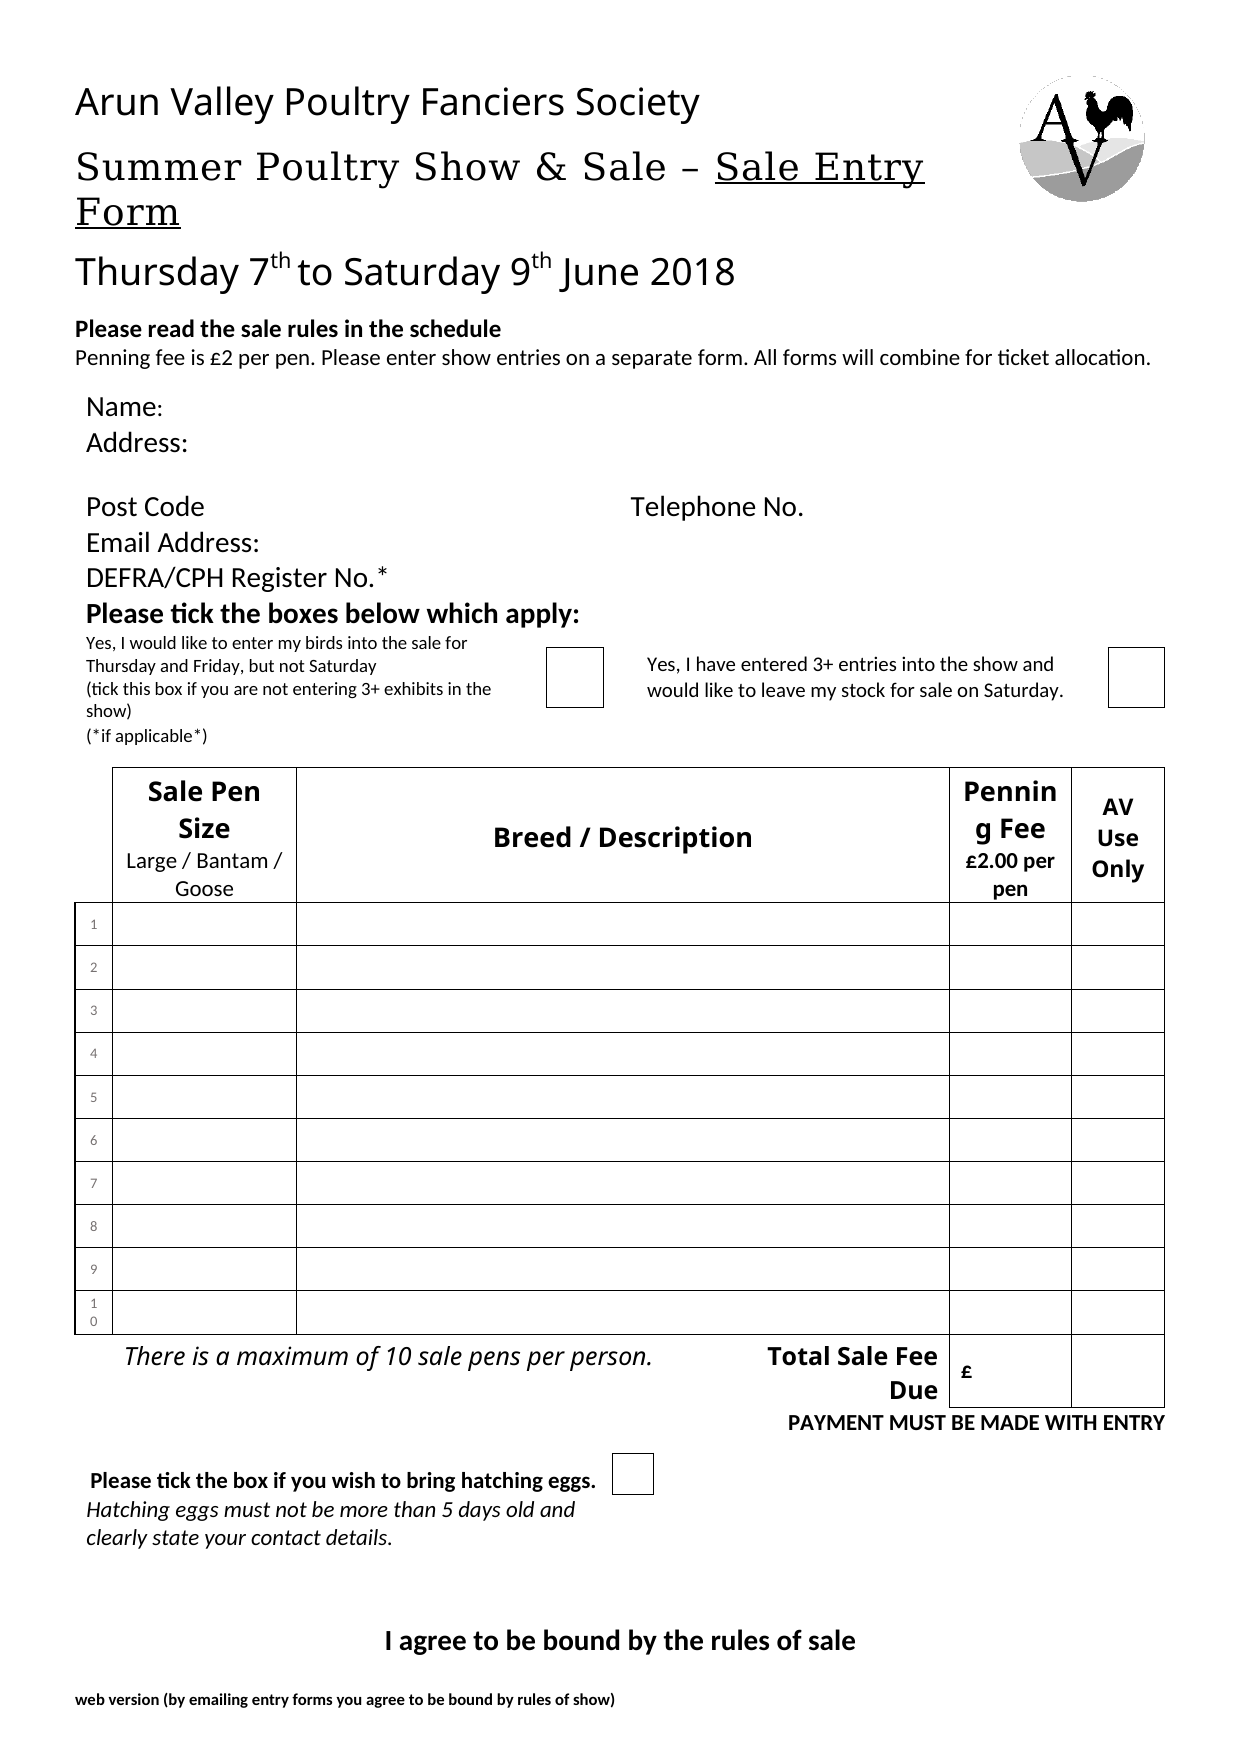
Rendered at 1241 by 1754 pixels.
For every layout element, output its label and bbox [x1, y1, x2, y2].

picture [1018, 74, 1145, 202]
